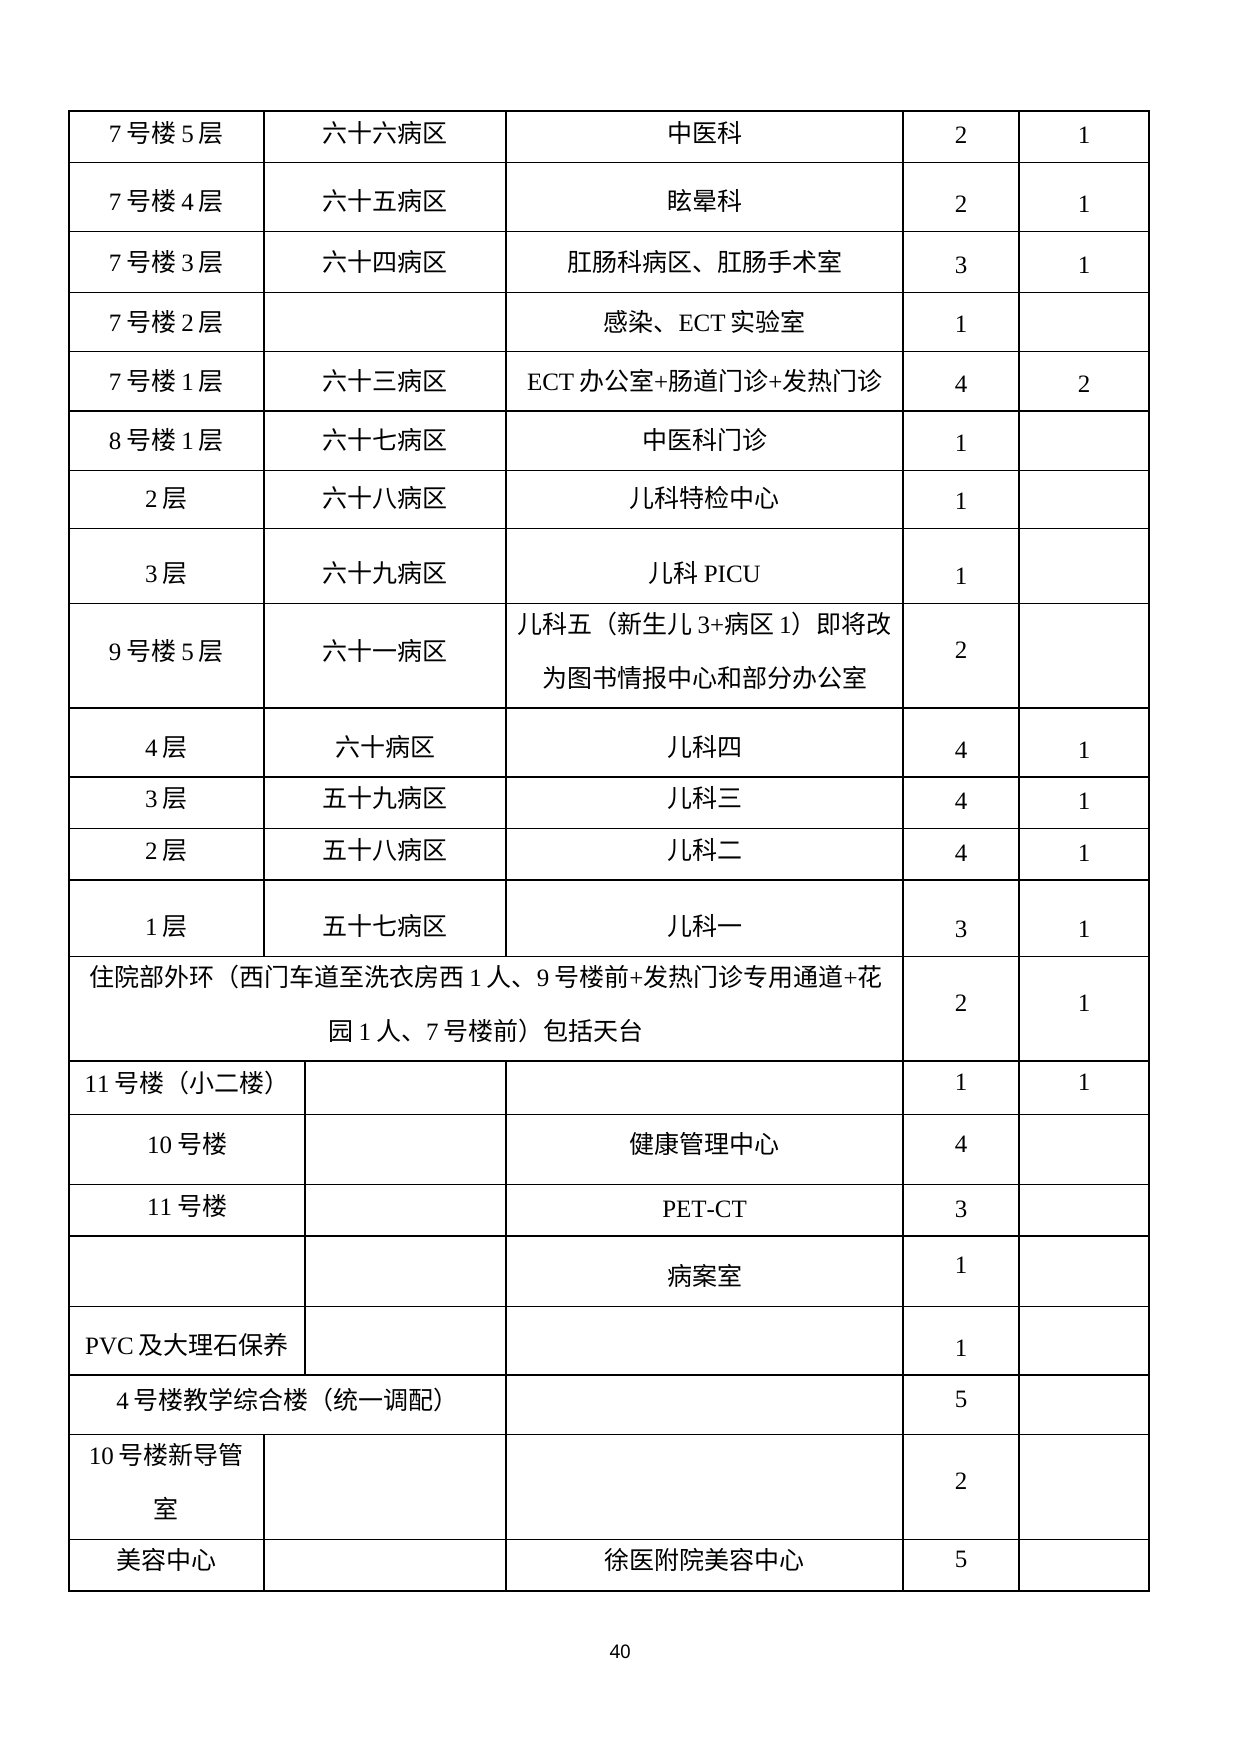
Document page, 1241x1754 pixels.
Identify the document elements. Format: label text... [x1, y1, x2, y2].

table_cell 肛肠科病区、肛肠手术室 [507, 232, 902, 291]
table_cell [1020, 412, 1148, 469]
table_cell 7号楼2层 [70, 293, 263, 351]
table_cell [265, 1435, 505, 1538]
table_cell 健康管理中心 [507, 1115, 902, 1184]
table_cell 2 [904, 163, 1018, 231]
table_cell 六十五病区 [265, 163, 505, 231]
table_cell 1 [1020, 829, 1148, 879]
table_cell 儿科五（新生儿3+病区1）即将改为图书情报中心和部分办公室 [507, 604, 902, 707]
table_cell 住院部外环（西门车道至洗衣房西1人、9号楼前+发热门诊专用通道+花园1人、7号楼前）包括天台 [70, 957, 902, 1060]
table_cell 10号楼新导管室 [70, 1435, 263, 1538]
table_cell [1020, 1376, 1148, 1434]
table_cell 1 [904, 293, 1018, 351]
table_cell 9号楼5层 [70, 604, 263, 707]
table_cell 7号楼3层 [70, 232, 263, 291]
table_cell 2 [904, 1435, 1018, 1538]
table_cell 眩晕科 [507, 163, 902, 231]
table_cell 中医科门诊 [507, 412, 902, 469]
table_cell [306, 1115, 505, 1184]
table_cell 儿科特检中心 [507, 471, 902, 527]
table_cell 1 [904, 1237, 1018, 1306]
table_cell 1 [904, 529, 1018, 602]
table_cell 3 [904, 232, 1018, 291]
table_cell 2 [904, 604, 1018, 707]
table_cell [1020, 1115, 1148, 1184]
table_cell 儿科二 [507, 829, 902, 879]
table_cell PET-CT [507, 1185, 902, 1235]
table_cell 五十九病区 [265, 778, 505, 827]
table_cell [507, 1435, 902, 1538]
table_cell 1 [1020, 881, 1148, 956]
table_cell 1 [904, 1307, 1018, 1374]
table_cell 六十四病区 [265, 232, 505, 291]
table_cell 1 [904, 1062, 1018, 1113]
table_cell [265, 293, 505, 351]
table_cell [306, 1185, 505, 1235]
table_cell 美容中心 [70, 1540, 263, 1590]
table_cell [1020, 1185, 1148, 1235]
table_cell 1 [904, 471, 1018, 527]
table_cell 1 [1020, 163, 1148, 231]
table_cell 7号楼1层 [70, 352, 263, 410]
table_cell [70, 1237, 304, 1306]
table_cell 病案室 [507, 1237, 902, 1306]
table_cell [1020, 604, 1148, 707]
table_cell 六十七病区 [265, 412, 505, 469]
table_cell [1020, 471, 1148, 527]
table_cell 3层 [70, 778, 263, 827]
table_cell [507, 1307, 902, 1374]
table_cell 4层 [70, 709, 263, 776]
table_cell [507, 1376, 902, 1434]
table_cell [1020, 1435, 1148, 1538]
table_cell 五十八病区 [265, 829, 505, 879]
table_cell 1 [1020, 1062, 1148, 1113]
table_cell 4 [904, 829, 1018, 879]
table_cell 11号楼 [70, 1185, 304, 1235]
table_cell 五十七病区 [265, 881, 505, 956]
table_cell 4 [904, 709, 1018, 776]
table_cell 1 [1020, 112, 1148, 162]
table_cell 5 [904, 1376, 1018, 1434]
table_cell 1 [1020, 232, 1148, 291]
table_cell [306, 1307, 505, 1374]
table_cell 2层 [70, 829, 263, 879]
table_cell 1 [1020, 957, 1148, 1060]
table_cell 感染、ECT实验室 [507, 293, 902, 351]
table_cell 六十六病区 [265, 112, 505, 162]
table_cell 1层 [70, 881, 263, 956]
table_cell 六十八病区 [265, 471, 505, 527]
table_cell PVC及大理石保养 [70, 1307, 304, 1374]
table_cell 2 [904, 957, 1018, 1060]
table_cell 5 [904, 1540, 1018, 1590]
table_cell 1 [1020, 778, 1148, 827]
table_cell 8号楼1层 [70, 412, 263, 469]
table_cell [306, 1062, 505, 1113]
table_cell 4 [904, 1115, 1018, 1184]
table_cell [1020, 1540, 1148, 1590]
table_cell 1 [1020, 709, 1148, 776]
table_cell [507, 1062, 902, 1113]
table_cell 儿科三 [507, 778, 902, 827]
table_cell 六十三病区 [265, 352, 505, 410]
table_cell 4 [904, 778, 1018, 827]
table_cell 10号楼 [70, 1115, 304, 1184]
table_cell 徐医附院美容中心 [507, 1540, 902, 1590]
table_cell ECT办公室+肠道门诊+发热门诊 [507, 352, 902, 410]
table_cell 儿科PICU [507, 529, 902, 602]
table_cell 儿科四 [507, 709, 902, 776]
table_cell [1020, 529, 1148, 602]
table_cell 六十病区 [265, 709, 505, 776]
table_cell [265, 1540, 505, 1590]
table_cell 儿科一 [507, 881, 902, 956]
table_cell 2 [1020, 352, 1148, 410]
table_cell [1020, 1307, 1148, 1374]
table_cell 六十一病区 [265, 604, 505, 707]
table_cell [1020, 1237, 1148, 1306]
table_cell 11号楼（小二楼） [70, 1062, 304, 1113]
table_cell 1 [904, 412, 1018, 469]
table_cell 3 [904, 881, 1018, 956]
table_cell [306, 1237, 505, 1306]
table_cell 3层 [70, 529, 263, 602]
table_cell 4 [904, 352, 1018, 410]
table_cell 7号楼5层 [70, 112, 263, 162]
table_cell 3 [904, 1185, 1018, 1235]
table_cell 4号楼教学综合楼（统一调配） [70, 1376, 505, 1434]
table_cell 中医科 [507, 112, 902, 162]
table_cell 2 [904, 112, 1018, 162]
table_cell 7号楼4层 [70, 163, 263, 231]
table_cell 2层 [70, 471, 263, 527]
table_cell [1020, 293, 1148, 351]
table_cell 六十九病区 [265, 529, 505, 602]
